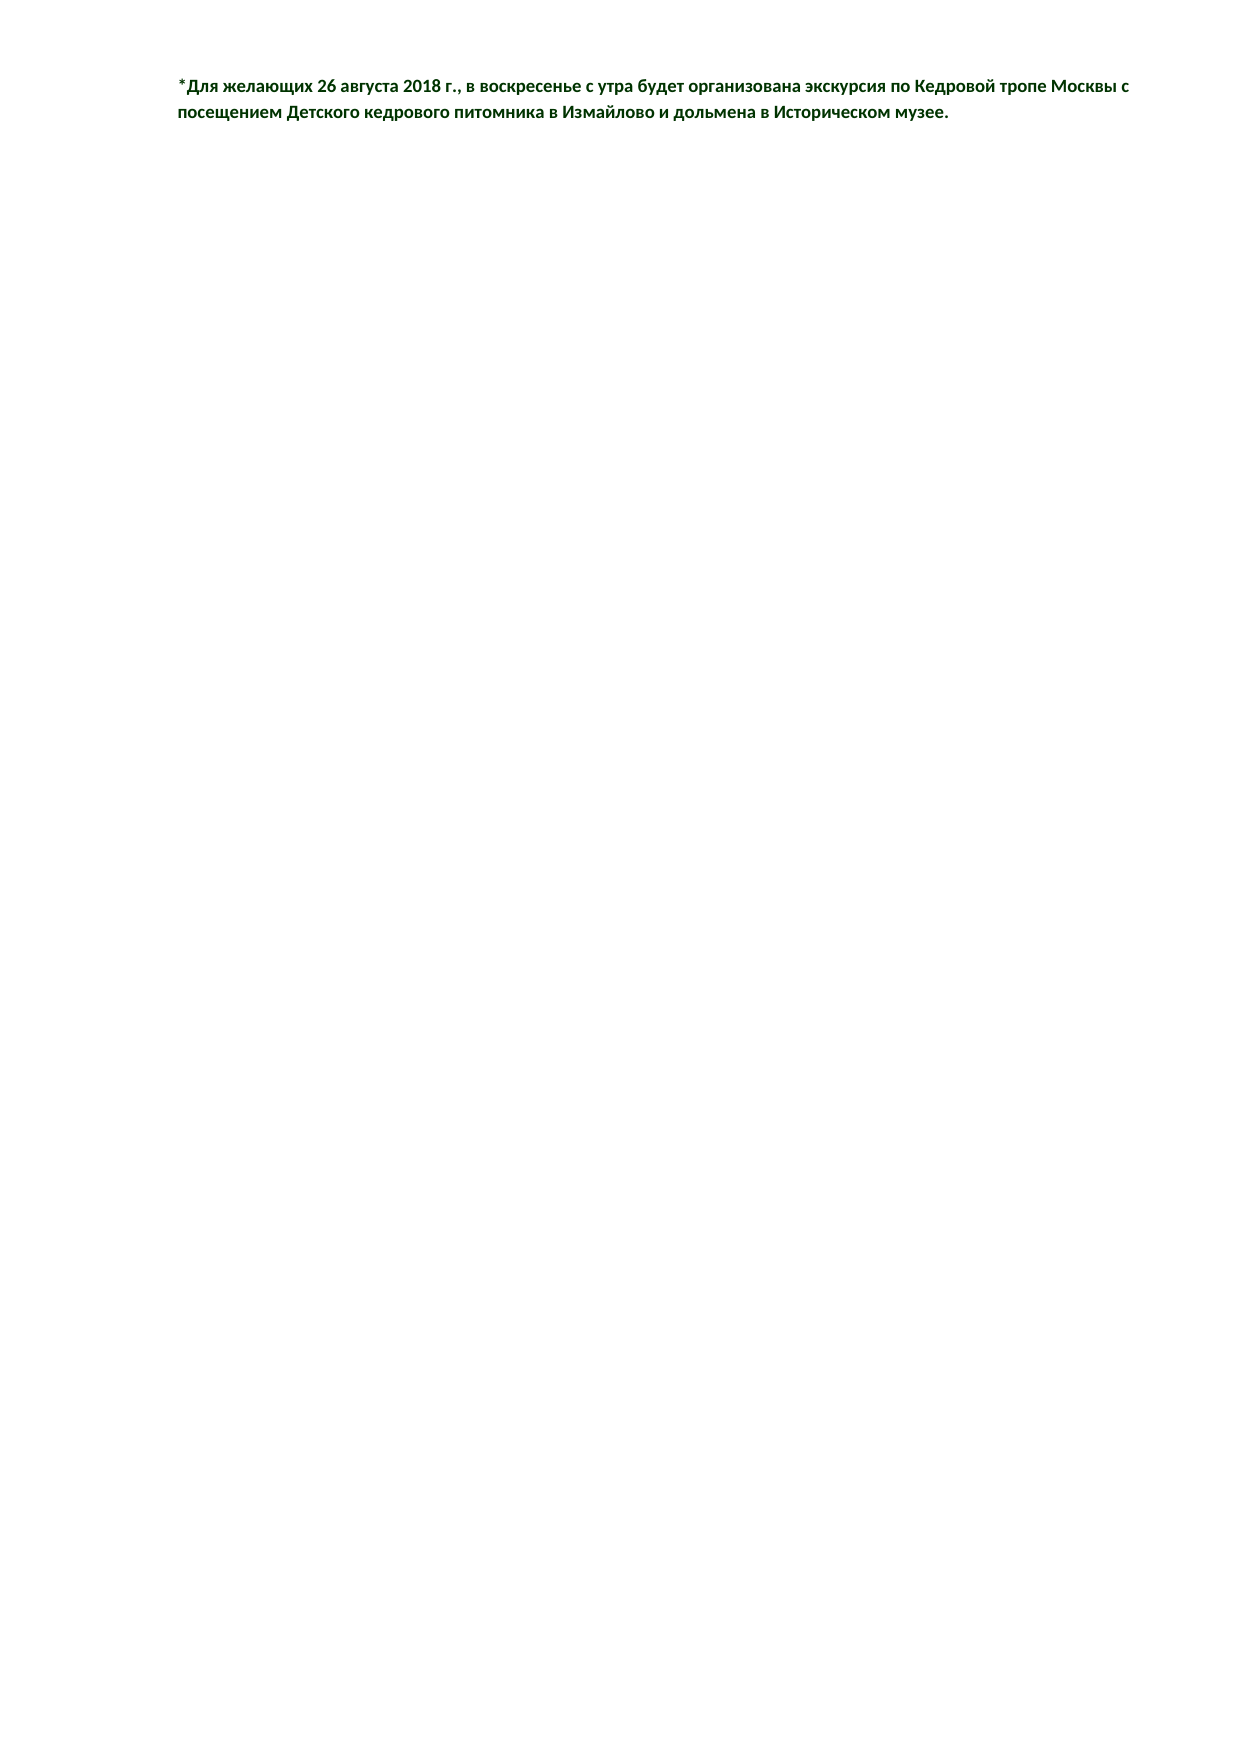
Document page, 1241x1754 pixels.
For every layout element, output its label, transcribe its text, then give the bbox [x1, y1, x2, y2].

text *Для желающих 26 августа 2018 г., в воскресенье с утра будет организована экскурсия по Кедровой тропе Москвы с посещением Детского кедрового питомника в Измайлово и дольмена в Историческом музее. [177, 74, 1152, 123]
